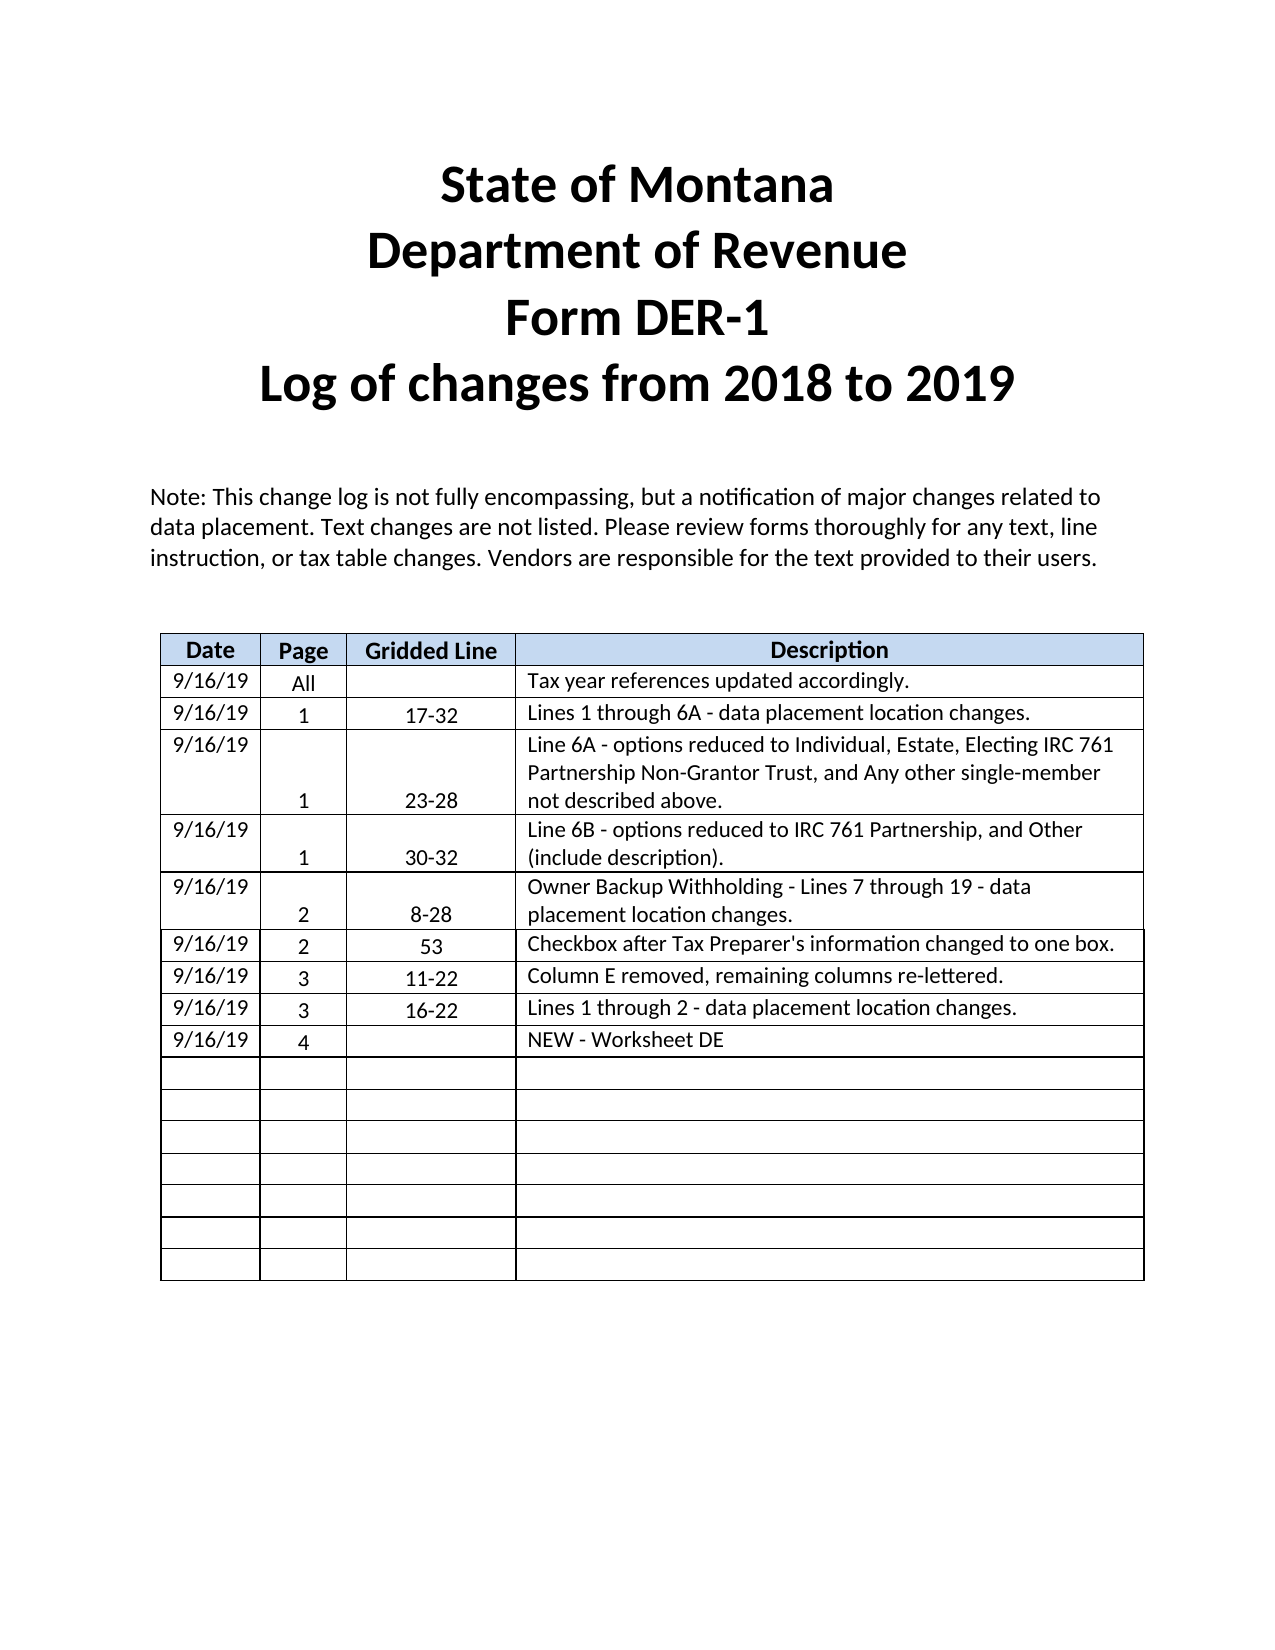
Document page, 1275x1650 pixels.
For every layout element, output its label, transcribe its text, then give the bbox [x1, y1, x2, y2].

table_cell 1 [261, 815, 346, 871]
table_cell [261, 1090, 346, 1120]
table_cell 3 [261, 994, 346, 1024]
table_cell [261, 1185, 346, 1216]
table_cell [517, 1121, 1143, 1152]
text Note: This change log is not fully encompassing, but a notification of major changes related to data placement. Text changes are not listed. Please review forms thoroughly for any text, line instruction, or tax table changes. Vendors are responsible for the text provided to their users. [150, 481, 1125, 572]
table_cell Lines 1 through 2 - data placement location changes. [517, 994, 1143, 1024]
table_cell 1 [261, 698, 346, 729]
table_cell [347, 1026, 515, 1056]
table_cell [261, 1218, 346, 1248]
table_cell 9/16/19 [161, 666, 260, 697]
table_cell 9/16/19 [161, 730, 260, 814]
table_cell 9/16/19 [162, 1026, 259, 1056]
table_cell [261, 1058, 346, 1088]
table_cell Tax year references updated accordingly. [516, 666, 1143, 697]
table_cell [261, 1154, 346, 1184]
table_cell [162, 1090, 259, 1120]
table_cell Owner Backup Withholding - Lines 7 through 19 - data placement location changes. [516, 873, 1143, 928]
table_cell [162, 1218, 259, 1248]
table_cell 23-28 [347, 730, 515, 814]
table_cell Lines 1 through 6A - data placement location changes. [516, 698, 1143, 729]
table_header Date [161, 634, 260, 665]
table_cell 9/16/19 [162, 962, 259, 992]
table_cell [162, 1185, 259, 1216]
table_cell [162, 1121, 259, 1152]
table_header Page [261, 634, 346, 665]
text Form DER-1 [150, 282, 1125, 348]
table_cell [261, 1121, 346, 1152]
table_cell 4 [261, 1026, 346, 1056]
table_header Gridded Line [347, 634, 515, 665]
table_cell [162, 1154, 259, 1184]
table_cell [261, 1249, 346, 1280]
table_cell 9/16/19 [161, 698, 260, 729]
table_cell [347, 1218, 515, 1248]
table_cell [517, 1090, 1143, 1120]
table_cell 17-32 [347, 698, 515, 729]
table_cell [517, 1154, 1143, 1184]
text State of Montana [150, 150, 1125, 216]
table_header Description [516, 634, 1143, 665]
table_cell 9/16/19 [162, 994, 259, 1024]
table_cell All [261, 666, 346, 697]
table_cell [517, 1185, 1143, 1216]
text Department of Revenue [150, 216, 1125, 282]
table_cell [347, 1090, 515, 1120]
table_cell [517, 1058, 1143, 1088]
table_cell [162, 1058, 259, 1088]
table_cell NEW - Worksheet DE [517, 1026, 1143, 1056]
text Log of changes from 2018 to 2019 [150, 348, 1125, 414]
table_cell Checkbox after Tax Preparer's information changed to one box. [517, 930, 1143, 961]
table_cell [347, 1121, 515, 1152]
table_cell [347, 1185, 515, 1216]
table_cell 53 [347, 930, 515, 961]
table_cell Line 6A - options reduced to Individual, Estate, Electing IRC 761 Partnership Non-Grantor Trust, and Any other single-member not described above. [516, 730, 1143, 814]
table_cell Line 6B - options reduced to IRC 761 Partnership, and Other (include description). [516, 815, 1143, 871]
table_cell [347, 1154, 515, 1184]
table_cell 9/16/19 [161, 873, 260, 928]
table_cell 3 [261, 962, 346, 992]
table_cell 2 [261, 930, 346, 961]
table_cell [347, 666, 515, 697]
table_cell 9/16/19 [161, 815, 260, 871]
table_cell [347, 1058, 515, 1088]
table_cell [347, 1249, 515, 1280]
table_cell Column E removed, remaining columns re-lettered. [517, 962, 1143, 992]
table_cell 30-32 [347, 815, 515, 871]
table_cell 16-22 [347, 994, 515, 1024]
table_cell [162, 1249, 259, 1280]
table_cell 2 [261, 873, 346, 928]
table_cell [517, 1249, 1143, 1280]
table_cell 11-22 [347, 962, 515, 992]
table_cell 8-28 [347, 873, 515, 928]
table_cell 9/16/19 [162, 930, 259, 961]
table_cell 1 [261, 730, 346, 814]
table_cell [517, 1218, 1143, 1248]
